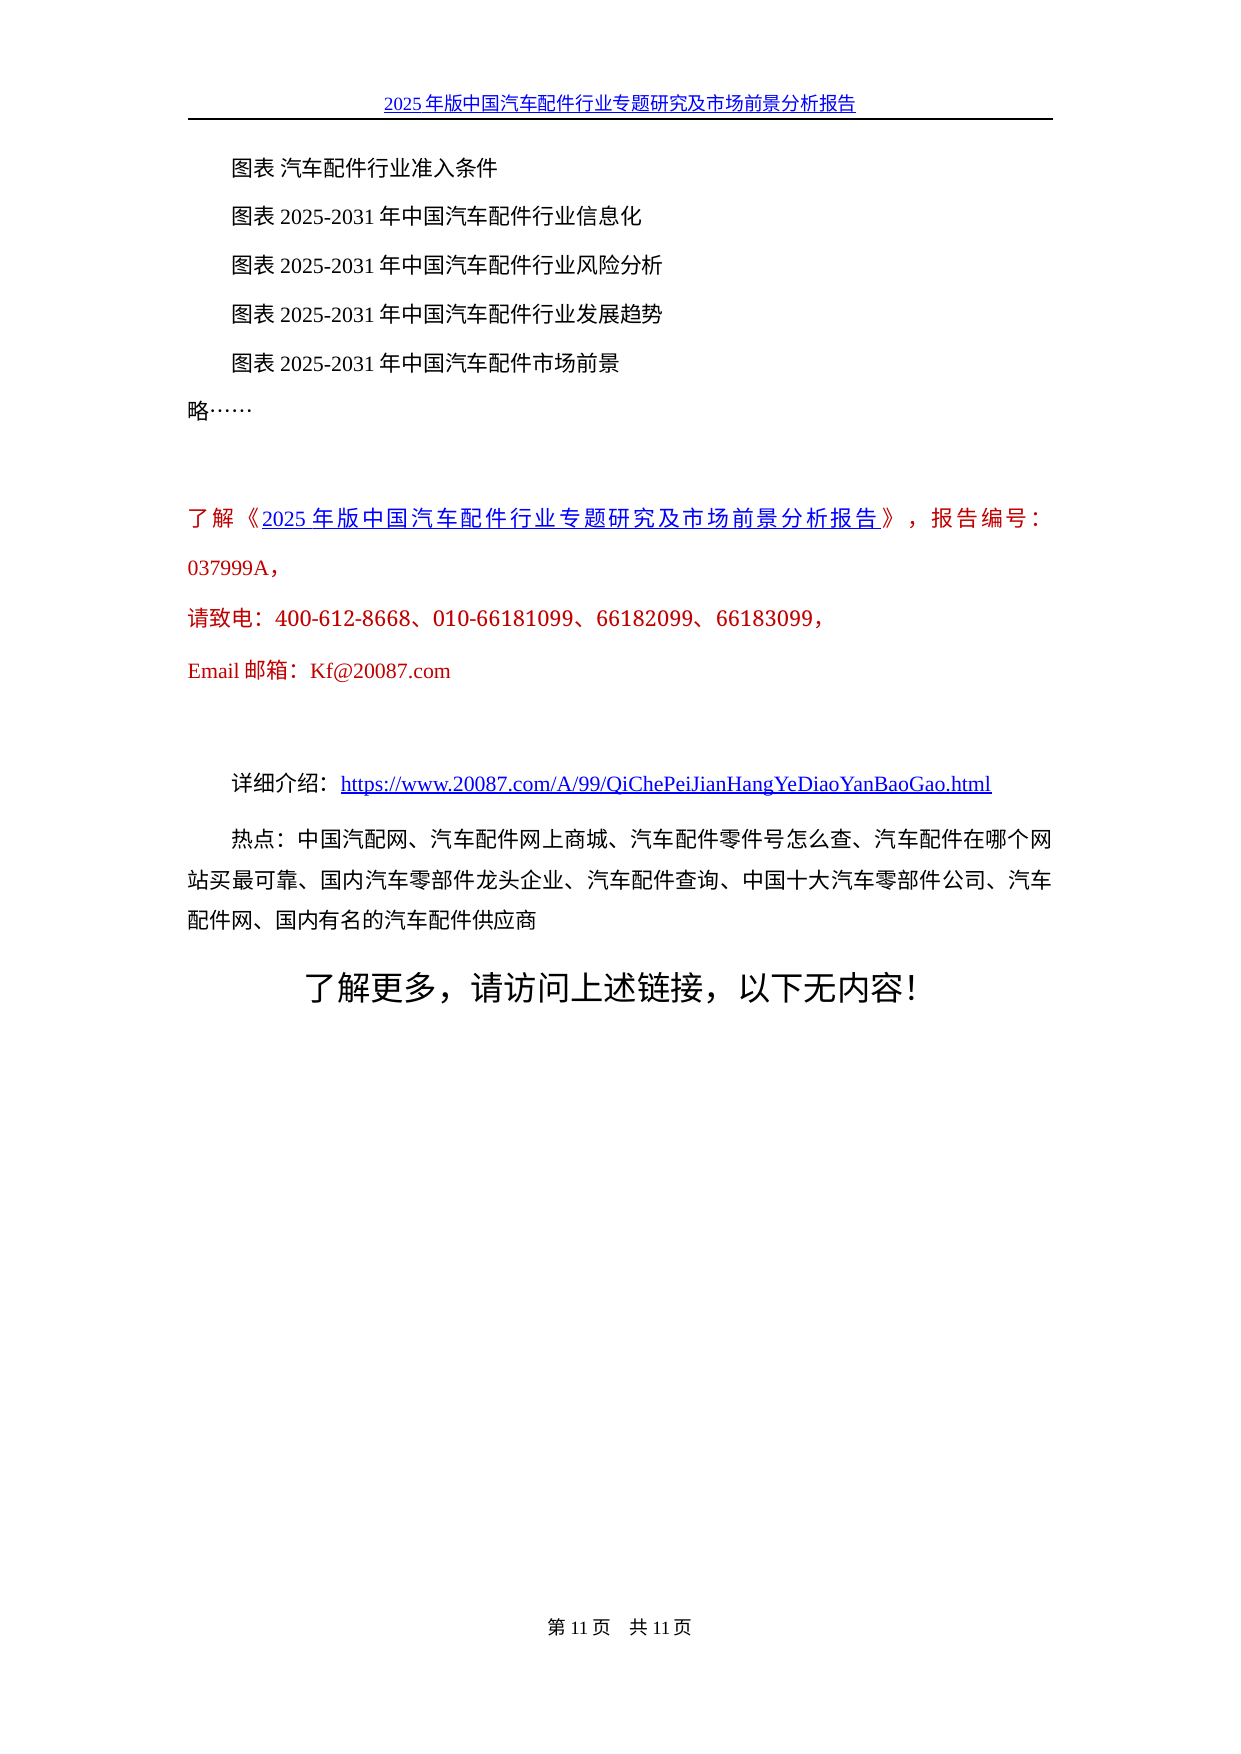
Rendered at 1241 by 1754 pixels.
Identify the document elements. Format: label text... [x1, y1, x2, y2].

text 请致电：400-612-8668、010-66181099、66182099、66183099， [187, 601, 1053, 633]
text Email邮箱：Kf@20087.com [187, 652, 1053, 685]
text 详细介绍：https://www.20087.com/A/99/QiChePeiJianHangYeDiaoYanBaoGao.html [187, 765, 1053, 798]
text 热点：中国汽配网、汽车配件网上商城、汽车配件零件号怎么查、汽车配件在哪个网站买最可靠、国内汽车零部件龙头企业、汽车配件查询、中国十大汽车零部件公司、汽车配件网、国内有名的汽车配件供应商 [187, 822, 1053, 936]
title 了解更多，请访问上述链接，以下无内容！ [187, 953, 1053, 1018]
text 了解《2025年版中国汽车配件行业专题研究及市场前景分析报告》，报告编号：037999A， [187, 500, 1053, 582]
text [187, 150, 1053, 426]
